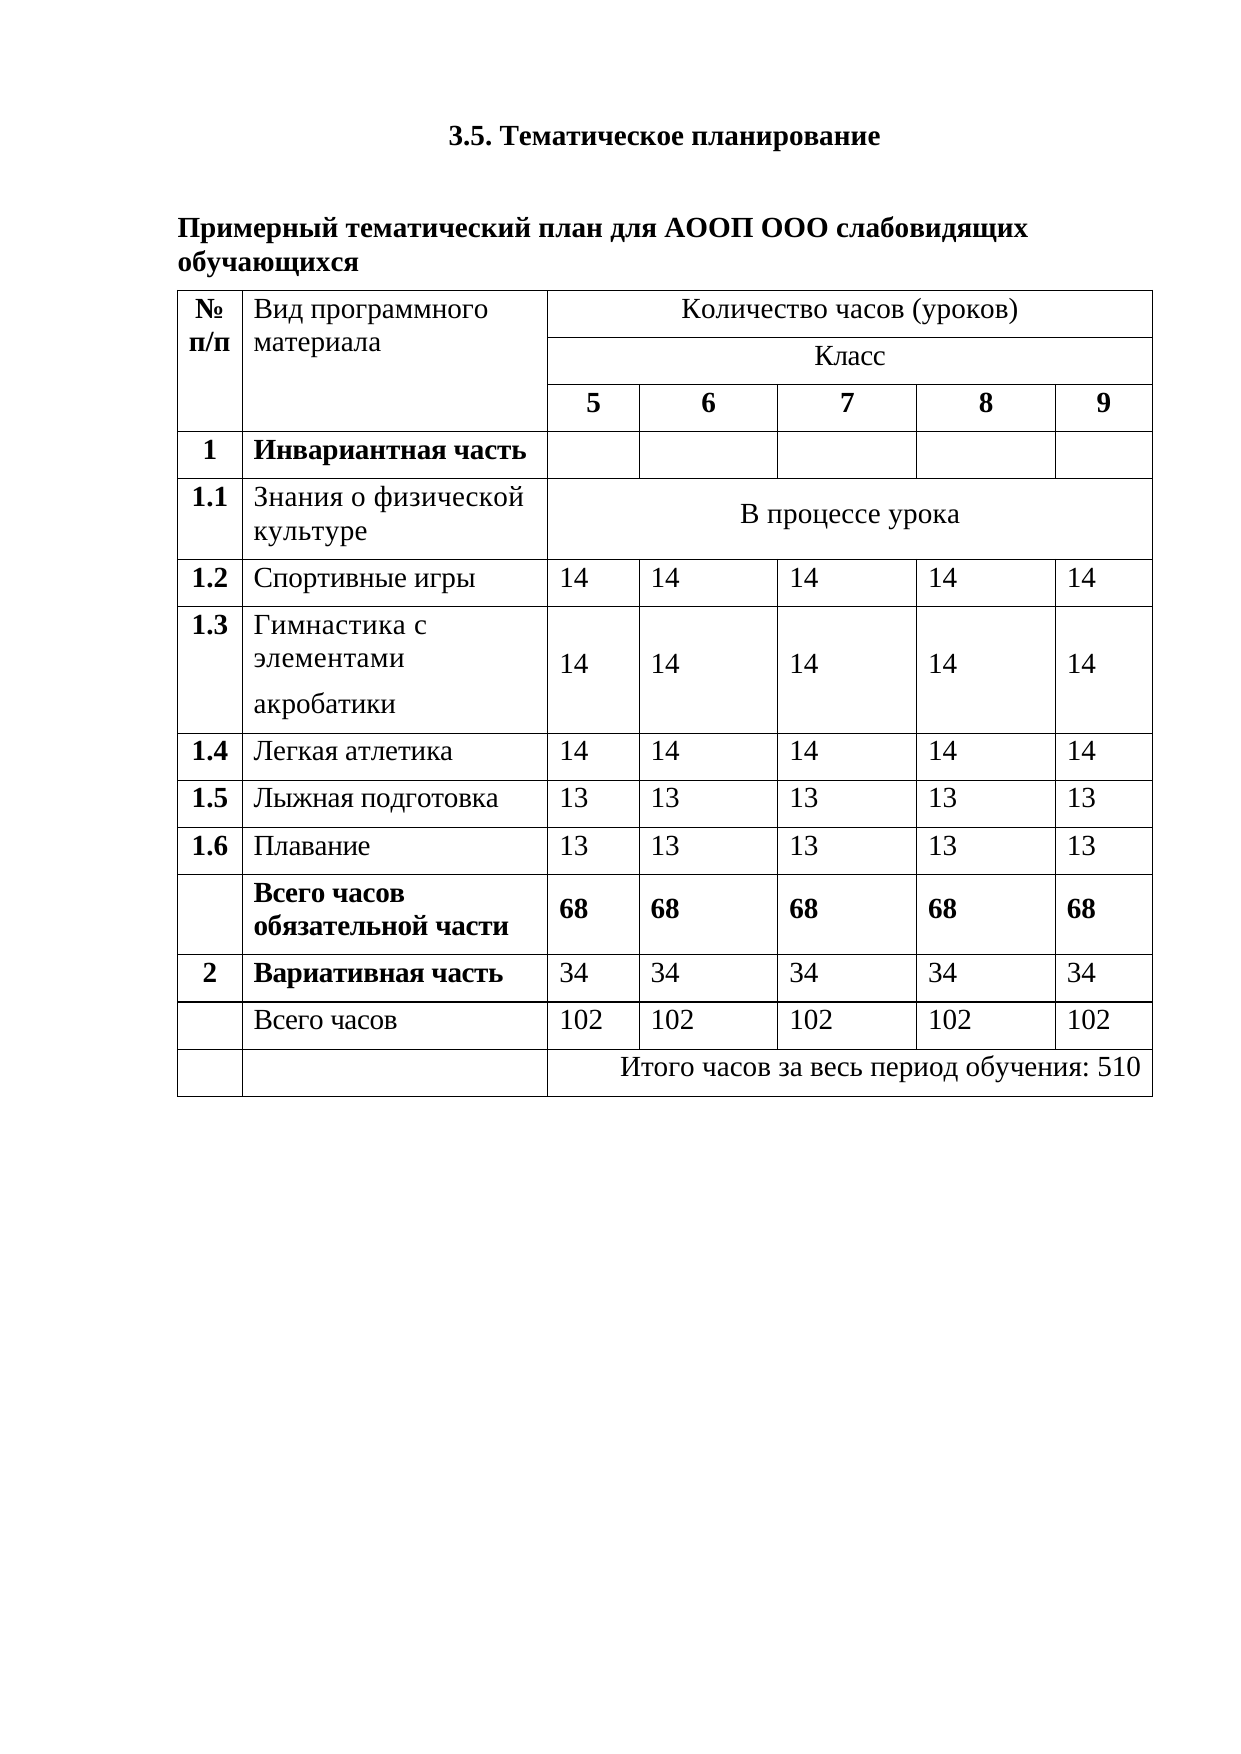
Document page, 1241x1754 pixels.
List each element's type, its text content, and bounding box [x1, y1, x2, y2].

table_cell 14 [778, 734, 916, 779]
table_header Вид программного материала [243, 291, 547, 431]
table_cell 34 [1056, 955, 1152, 1001]
table_cell 5 [548, 385, 639, 431]
table_cell Вариативная часть [243, 955, 547, 1001]
table_cell 1.2 [178, 560, 242, 606]
table_cell 68 [778, 875, 916, 954]
table_cell 1.6 [178, 828, 242, 874]
table_cell 6 [640, 385, 777, 431]
table_cell Класс [548, 338, 1152, 384]
table_cell [178, 875, 242, 954]
table_cell Знания о физической культуре [243, 479, 547, 559]
table_cell [1056, 432, 1152, 478]
table_cell 1.3 [178, 607, 242, 732]
table_cell 13 [1056, 828, 1152, 874]
table_cell 13 [778, 828, 916, 874]
table_cell 7 [778, 385, 916, 431]
table_cell Итого часов за весь период обучения: 510 [548, 1050, 1152, 1096]
table_cell 34 [917, 955, 1055, 1001]
table_cell 14 [917, 560, 1055, 606]
table_cell 14 [548, 560, 639, 606]
table_cell [917, 432, 1055, 478]
table_cell [778, 432, 916, 478]
table_cell 102 [548, 1003, 639, 1048]
table_cell 14 [640, 560, 777, 606]
table_header № п/п [178, 291, 242, 431]
table_cell 1.1 [178, 479, 242, 559]
table_cell 68 [548, 875, 639, 954]
table_cell 13 [640, 828, 777, 874]
table_cell [243, 1050, 547, 1096]
table_cell 13 [640, 781, 777, 827]
table_cell 14 [778, 607, 916, 732]
table_cell 102 [778, 1003, 916, 1048]
table_cell [640, 432, 777, 478]
table_cell [178, 1050, 242, 1096]
table_cell Всего часов обязательной части [243, 875, 547, 954]
table_cell 2 [178, 955, 242, 1001]
text 3.5. Тематическое планирование [177, 118, 1152, 152]
table_cell 14 [640, 607, 777, 732]
table_cell 13 [548, 781, 639, 827]
table_cell 13 [778, 781, 916, 827]
table_cell 14 [917, 607, 1055, 732]
table_cell Плавание [243, 828, 547, 874]
table_cell Инвариантная часть [243, 432, 547, 478]
table_cell Лыжная подготовка [243, 781, 547, 827]
table_cell 14 [1056, 560, 1152, 606]
text Примерный тематический план для АООП ООО слабовидящих обучающихся [177, 210, 1152, 277]
table_cell [178, 1003, 242, 1048]
table_cell 68 [640, 875, 777, 954]
table_cell 1.5 [178, 781, 242, 827]
table_cell 34 [548, 955, 639, 1001]
table_cell 102 [917, 1003, 1055, 1048]
table_cell 14 [1056, 607, 1152, 732]
table_cell 1.4 [178, 734, 242, 779]
table_cell 9 [1056, 385, 1152, 431]
table_cell 13 [917, 781, 1055, 827]
table_header Количество часов (уроков) [548, 291, 1152, 337]
table_cell 13 [1056, 781, 1152, 827]
table_cell 14 [548, 734, 639, 779]
table_cell 34 [640, 955, 777, 1001]
table_cell 13 [548, 828, 639, 874]
table_cell 13 [917, 828, 1055, 874]
table_cell [548, 432, 639, 478]
table_cell 14 [917, 734, 1055, 779]
table_cell 34 [778, 955, 916, 1001]
table_cell 14 [1056, 734, 1152, 779]
table_cell 14 [640, 734, 777, 779]
table_cell 102 [640, 1003, 777, 1048]
table_cell 14 [778, 560, 916, 606]
table_cell Спортивные игры [243, 560, 547, 606]
table_cell Всего часов [243, 1003, 547, 1048]
table_cell Легкая атлетика [243, 734, 547, 779]
table_cell 68 [1056, 875, 1152, 954]
table_cell Гимнастика с элементами акробатики [243, 607, 547, 732]
table_cell В процессе урока [548, 479, 1152, 559]
table_cell 68 [917, 875, 1055, 954]
table_cell 8 [917, 385, 1055, 431]
table_cell 102 [1056, 1003, 1152, 1048]
table_cell 1 [178, 432, 242, 478]
table_cell 14 [548, 607, 639, 732]
